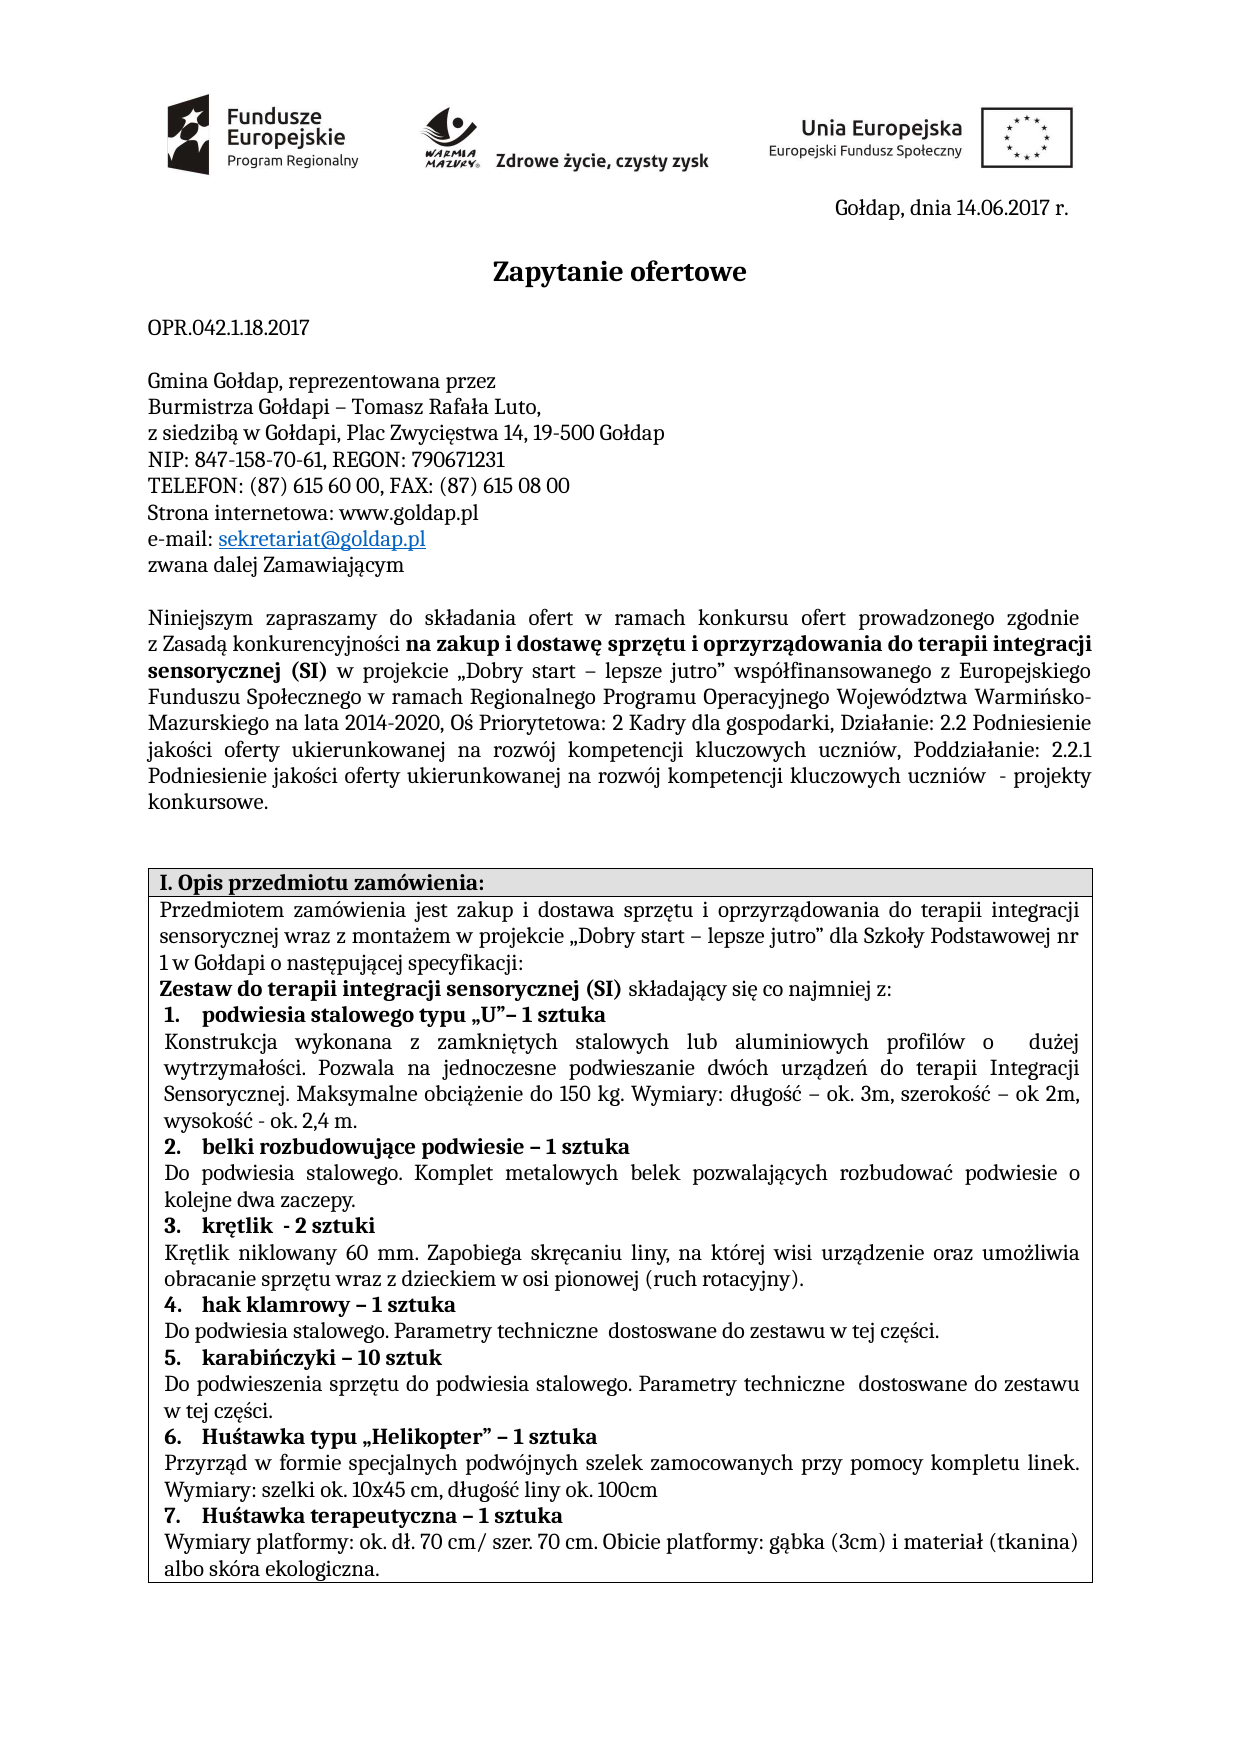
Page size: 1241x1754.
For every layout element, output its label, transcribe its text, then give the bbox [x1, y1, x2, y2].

picture [147, 73, 1093, 195]
text e-mail: sekretariat@goldap.pl [148, 526, 1093, 552]
text Gmina Gołdap, reprezentowana przez [148, 367, 1093, 394]
text Gołdap, dnia 14.06.2017 r. [738, 195, 1093, 221]
text Burmistrza Gołdapi – Tomasz Rafała Luto, [148, 394, 1093, 420]
text zwana dalej Zamawiającym [148, 552, 1093, 578]
text Zapytanie ofertowe [148, 255, 1093, 288]
text OPR.042.1.18.2017 [148, 315, 1093, 341]
text Niniejszym zapraszamy do składania ofert w ramach konkursu ofert prowadzonego zgodnie z Zasadą konkurencyjności na zakup i dostawę sprzętu i oprzyrządowania do terapii integracji sensorycznej (SI) w projekcie „Dobry start – lepsze jutro” współfinansowanego z Europejskiego Funduszu Społecznego w ramach Regionalnego Programu Operacyjnego Województwa Warmińsko-Mazurskiego na lata 2014-2020, Oś Priorytetowa: 2 Kadry dla gospodarki, Działanie: 2.2 Podniesienie jakości oferty ukierunkowanej na rozwój kompetencji kluczowych uczniów, Poddziałanie: 2.2.1 Podniesienie jakości oferty ukierunkowanej na rozwój kompetencji kluczowych uczniów - projekty konkursowe. [148, 605, 1093, 816]
text z siedzibą w Gołdapi, Plac Zwycięstwa 14, 19-500 Gołdap [148, 420, 1093, 447]
table_header I. Opis przedmiotu zamówienia: [149, 869, 1092, 896]
text NIP: 847-158-70-61, REGON: 790671231 [148, 447, 1093, 473]
text TELEFON: (87) 615 60 00, FAX: (87) 615 08 00 [148, 473, 1093, 499]
text Strona internetowa: www.goldap.pl [148, 499, 1093, 526]
